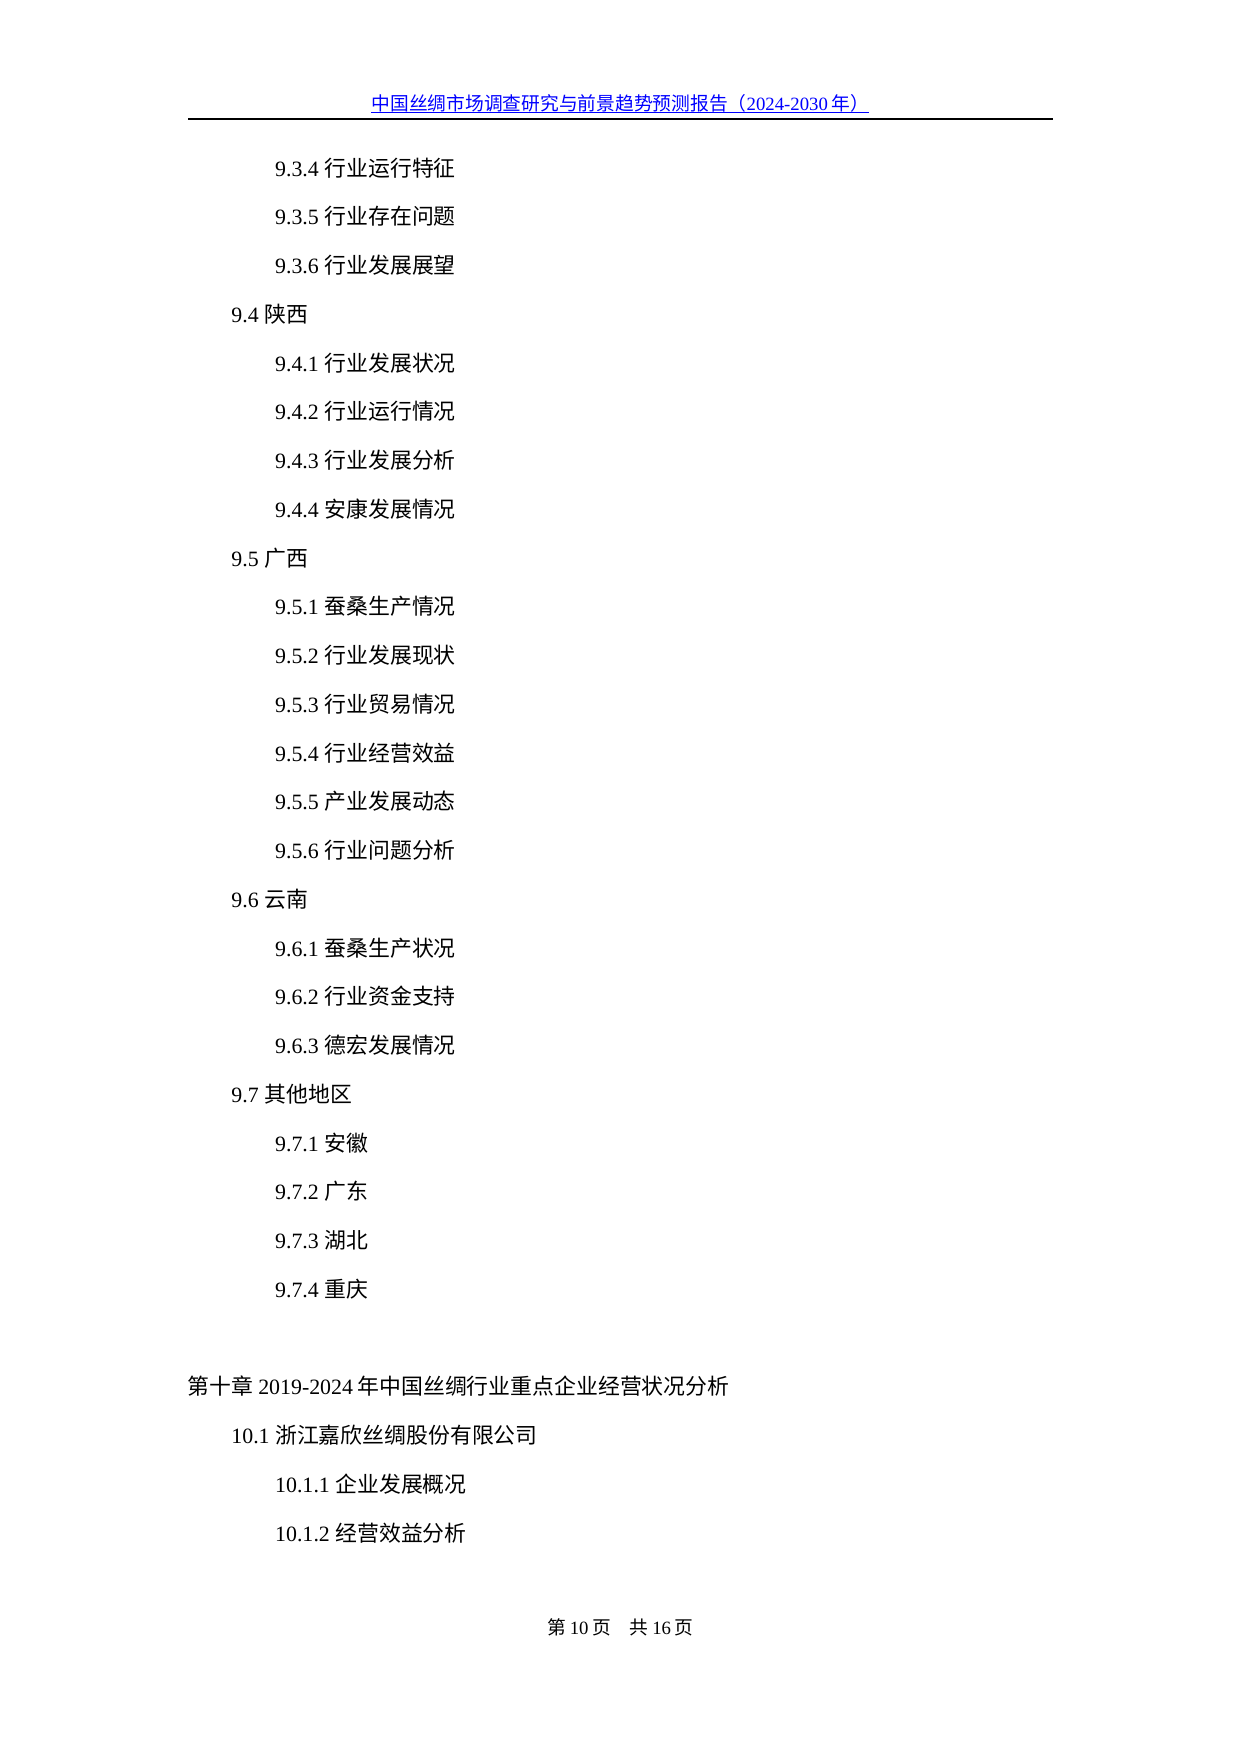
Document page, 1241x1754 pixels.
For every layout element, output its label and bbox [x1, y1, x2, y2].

text [187, 150, 1053, 1548]
